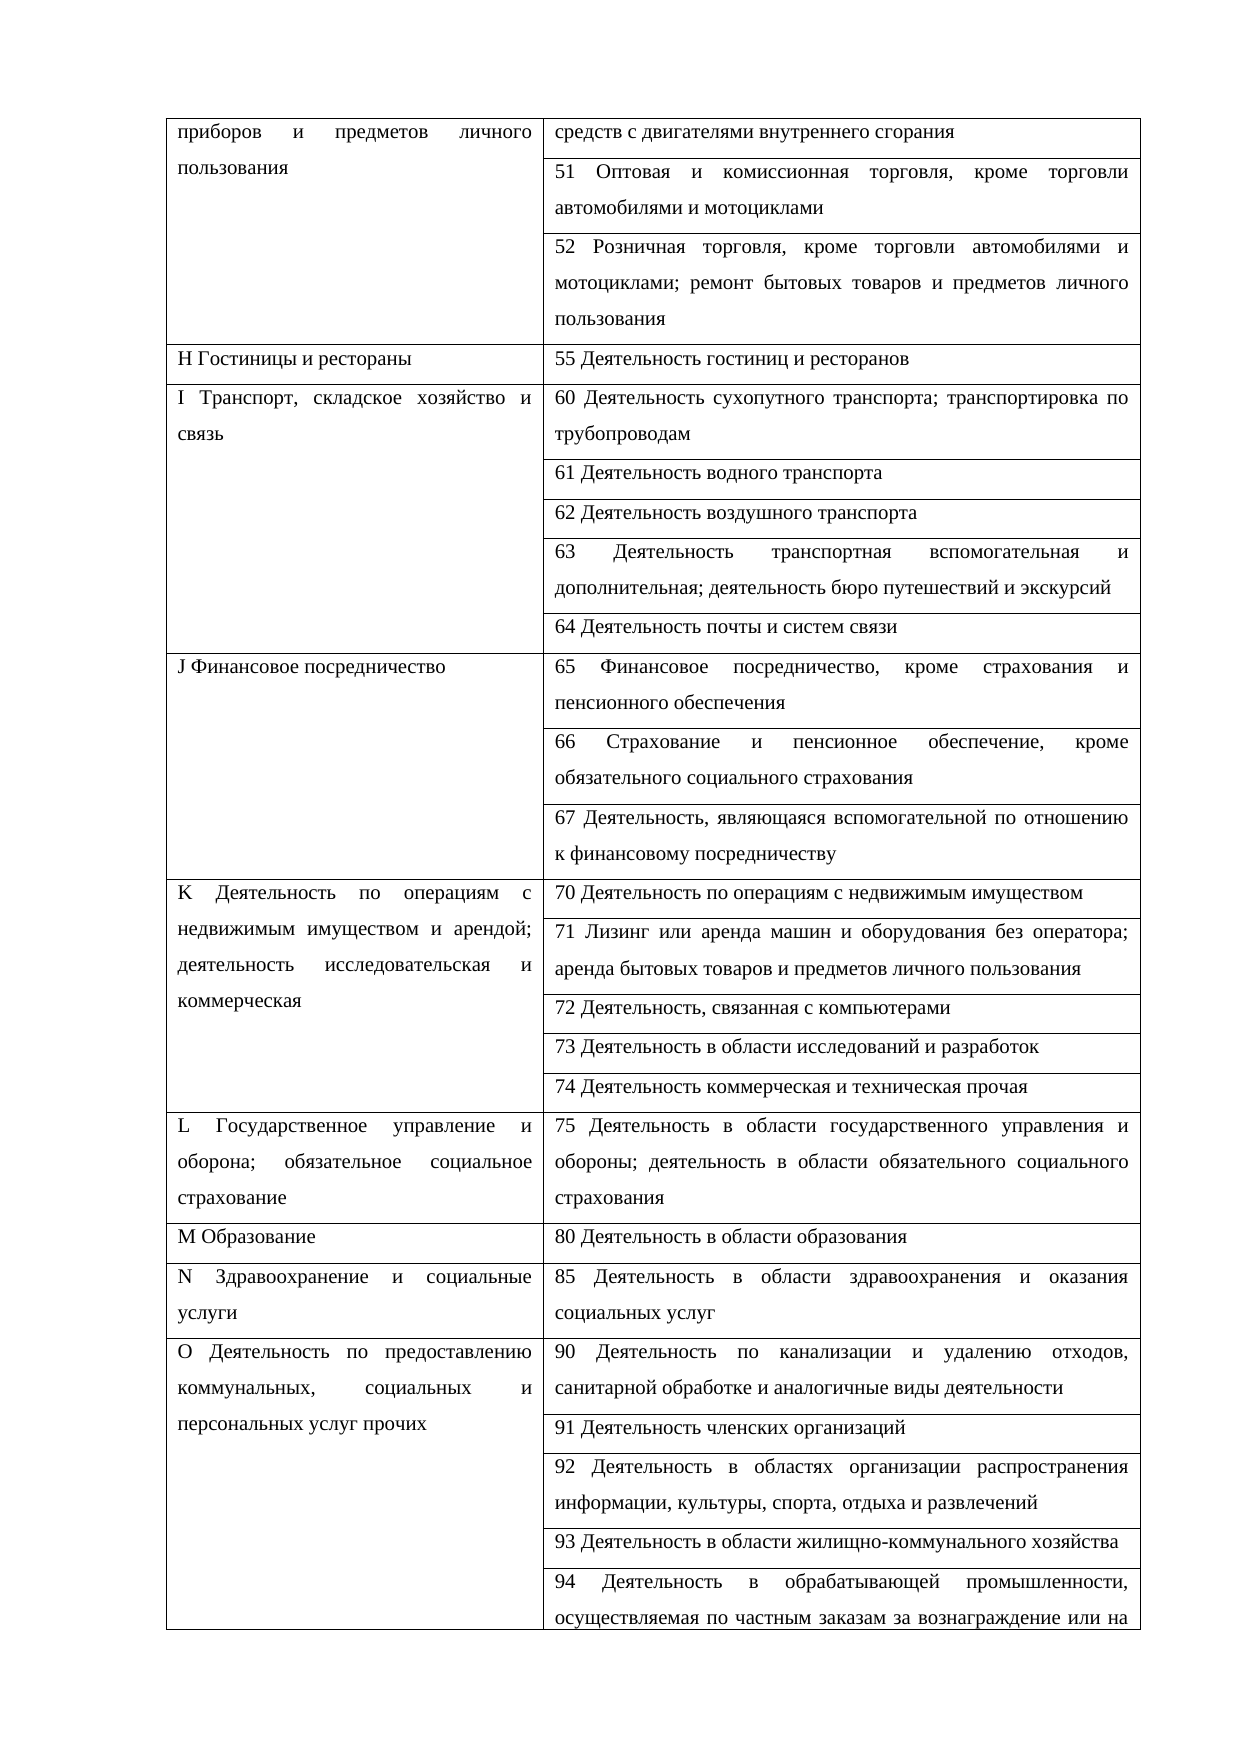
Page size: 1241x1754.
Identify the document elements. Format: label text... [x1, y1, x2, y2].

table_cell 85 Деятельность в области здравоохранения и оказания социальных услуг [544, 1264, 1140, 1338]
table_cell 51 Оптовая и комиссионная торговля, кроме торговли автомобилями и мотоциклами [544, 159, 1140, 233]
table_cell K Деятельность по операциям с недвижимым имуществом и арендой; деятельность исследовательская и коммерческая [167, 880, 543, 1112]
table_cell 75 Деятельность в области государственного управления и обороны; деятельность в области обязательного социального страхования [544, 1113, 1140, 1223]
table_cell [544, 119, 1140, 157]
table_cell 90 Деятельность по канализации и удалению отходов, санитарной обработке и аналогичные виды деятельности [544, 1339, 1140, 1413]
table_cell L Государственное управление и оборона; обязательное социальное страхование [167, 1113, 543, 1223]
table_cell 71 Лизинг или аренда машин и оборудования без оператора; аренда бытовых товаров и предметов личного пользования [544, 919, 1140, 994]
table_cell 61 Деятельность водного транспорта [544, 460, 1140, 498]
table_cell 52 Розничная торговля, кроме торговли автомобилями и мотоциклами; ремонт бытовых товаров и предметов личного пользования [544, 234, 1140, 344]
table_cell 74 Деятельность коммерческая и техническая прочая [544, 1074, 1140, 1112]
table_cell H Гостиницы и рестораны [167, 345, 543, 384]
table_cell 93 Деятельность в области жилищно-коммунального хозяйства [544, 1529, 1140, 1568]
table_cell 64 Деятельность почты и систем связи [544, 614, 1140, 653]
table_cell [167, 119, 543, 344]
table_cell M Образование [167, 1224, 543, 1263]
table_cell 80 Деятельность в области образования [544, 1224, 1140, 1263]
table_cell 72 Деятельность, связанная с компьютерами [544, 995, 1140, 1033]
table_cell 66 Страхование и пенсионное обеспечение, кроме обязательного социального страхования [544, 729, 1140, 803]
table_cell I Транспорт, складское хозяйство и связь [167, 385, 543, 653]
table_cell J Финансовое посредничество [167, 654, 543, 879]
table_cell 62 Деятельность воздушного транспорта [544, 500, 1140, 538]
table_cell 60 Деятельность сухопутного транспорта; транспортировка по трубопроводам [544, 385, 1140, 459]
table_cell 73 Деятельность в области исследований и разработок [544, 1034, 1140, 1072]
table_cell 91 Деятельность членских организаций [544, 1415, 1140, 1453]
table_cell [544, 1569, 1140, 1629]
table_cell 92 Деятельность в областях организации распространения информации, культуры, спорта, отдыха и развлечений [544, 1454, 1140, 1528]
table_cell 70 Деятельность по операциям с недвижимым имуществом [544, 880, 1140, 918]
table_cell O Деятельность по предоставлению коммунальных, социальных и персональных услуг прочих [167, 1339, 543, 1629]
table_cell 67 Деятельность, являющаяся вспомогательной по отношению к финансовому посредничеству [544, 805, 1140, 879]
table_cell 63 Деятельность транспортная вспомогательная и дополнительная; деятельность бюро путешествий и экскурсий [544, 539, 1140, 613]
table_cell 55 Деятельность гостиниц и ресторанов [544, 345, 1140, 384]
table_cell N Здравоохранение и социальные услуги [167, 1264, 543, 1338]
table_cell 65 Финансовое посредничество, кроме страхования и пенсионного обеспечения [544, 654, 1140, 728]
